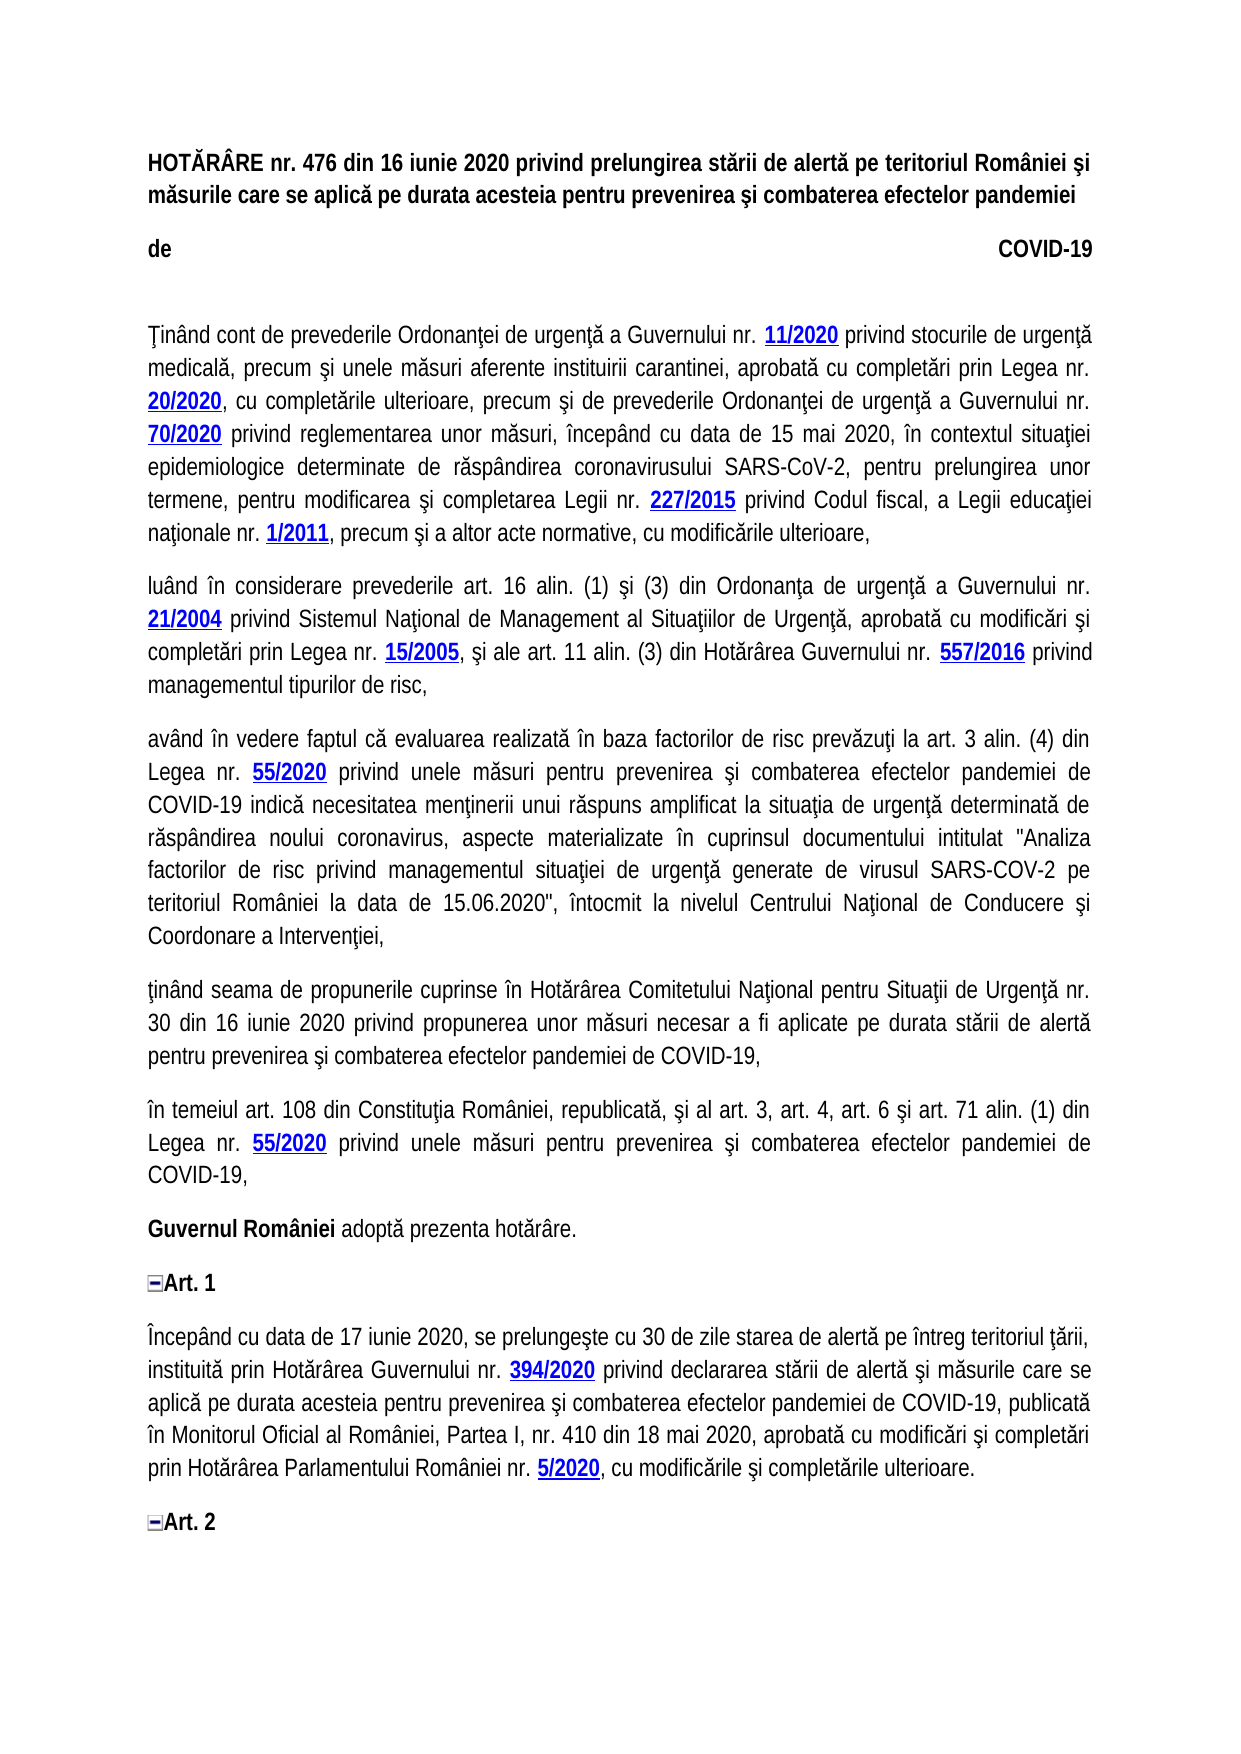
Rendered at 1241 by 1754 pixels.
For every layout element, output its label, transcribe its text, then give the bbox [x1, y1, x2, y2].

text Ţinând cont de prevederile Ordonanţei de urgenţă a Guvernului nr. 11/2020 privind stocurile de urgenţă medicală, precum şi unele măsuri aferente instituirii carantinei, aprobată cu completări prin Legea nr. 20/2020, cu completările ulterioare, precum şi de prevederile Ordonanţei de urgenţă a Guvernului nr. 70/2020 privind reglementarea unor măsuri, începând cu data de 15 mai 2020, în contextul situaţiei epidemiologice determinate de răspândirea coronavirusului SARS-CoV-2, pentru prelungirea unor termene, pentru modificarea şi completarea Legii nr. 227/2015 privind Codul fiscal, a Legii educaţiei naţionale nr. 1/2011, precum şi a altor acte normative, cu modificările ulterioare, [148, 320, 1093, 546]
text ţinând seama de propunerile cuprinse în Hotărârea Comitetului Naţional pentru Situaţii de Urgenţă nr. 30 din 16 iunie 2020 privind propunerea unor măsuri necesar a fi aplicate pe durata stării de alertă pentru prevenirea şi combaterea efectelor pandemiei de COVID-19, [148, 975, 1093, 1069]
text Art. 1 [148, 1268, 1093, 1297]
text Guvernul României adoptă prezenta hotărâre. [148, 1214, 1093, 1243]
text având în vedere faptul că evaluarea realizată în baza factorilor de risc prevăzuţi la art. 3 alin. (4) din Legea nr. 55/2020 privind unele măsuri pentru prevenirea şi combaterea efectelor pandemiei de COVID-19 indică necesitatea menţinerii unui răspuns amplificat la situaţia de urgenţă determinată de răspândirea noului coronavirus, aspecte materializate în cuprinsul documentului intitulat "Analiza factorilor de risc privind managementul situaţiei de urgenţă generate de virusul SARS-COV-2 pe teritoriul României la data de 15.06.2020", întocmit la nivelul Centrului Naţional de Conducere şi Coordonare a Intervenţiei, [148, 724, 1093, 950]
text luând în considerare prevederile art. 16 alin. (1) şi (3) din Ordonanţa de urgenţă a Guvernului nr. 21/2004 privind Sistemul Naţional de Management al Situaţiilor de Urgenţă, aprobată cu modificări şi completări prin Legea nr. 15/2005, şi ale art. 11 alin. (3) din Hotărârea Guvernului nr. 557/2016 privind managementul tipurilor de risc, [148, 571, 1093, 699]
text HOTĂRÂRE nr. 476 din 16 iunie 2020 privind prelungirea stării de alertă pe teritoriul României şi măsurile care se aplică pe durata acesteia pentru prevenirea şi combaterea efectelor pandemiei [148, 148, 1093, 209]
picture [147, 1275, 164, 1292]
text Art. 2 [148, 1507, 1093, 1536]
text de COVID-19 [148, 234, 1093, 295]
text în temeiul art. 108 din Constituţia României, republicată, şi al art. 3, art. 4, art. 6 şi art. 71 alin. (1) din Legea nr. 55/2020 privind unele măsuri pentru prevenirea şi combaterea efectelor pandemiei de COVID-19, [148, 1095, 1093, 1189]
text Începând cu data de 17 iunie 2020, se prelungeşte cu 30 de zile starea de alertă pe întreg teritoriul ţării, instituită prin Hotărârea Guvernului nr. 394/2020 privind declararea stării de alertă şi măsurile care se aplică pe durata acesteia pentru prevenirea şi combaterea efectelor pandemiei de COVID-19, publicată în Monitorul Oficial al României, Partea I, nr. 410 din 18 mai 2020, aprobată cu modificări şi completări prin Hotărârea Parlamentului României nr. 5/2020, cu modificările şi completările ulterioare. [148, 1322, 1093, 1482]
picture [147, 1515, 164, 1531]
